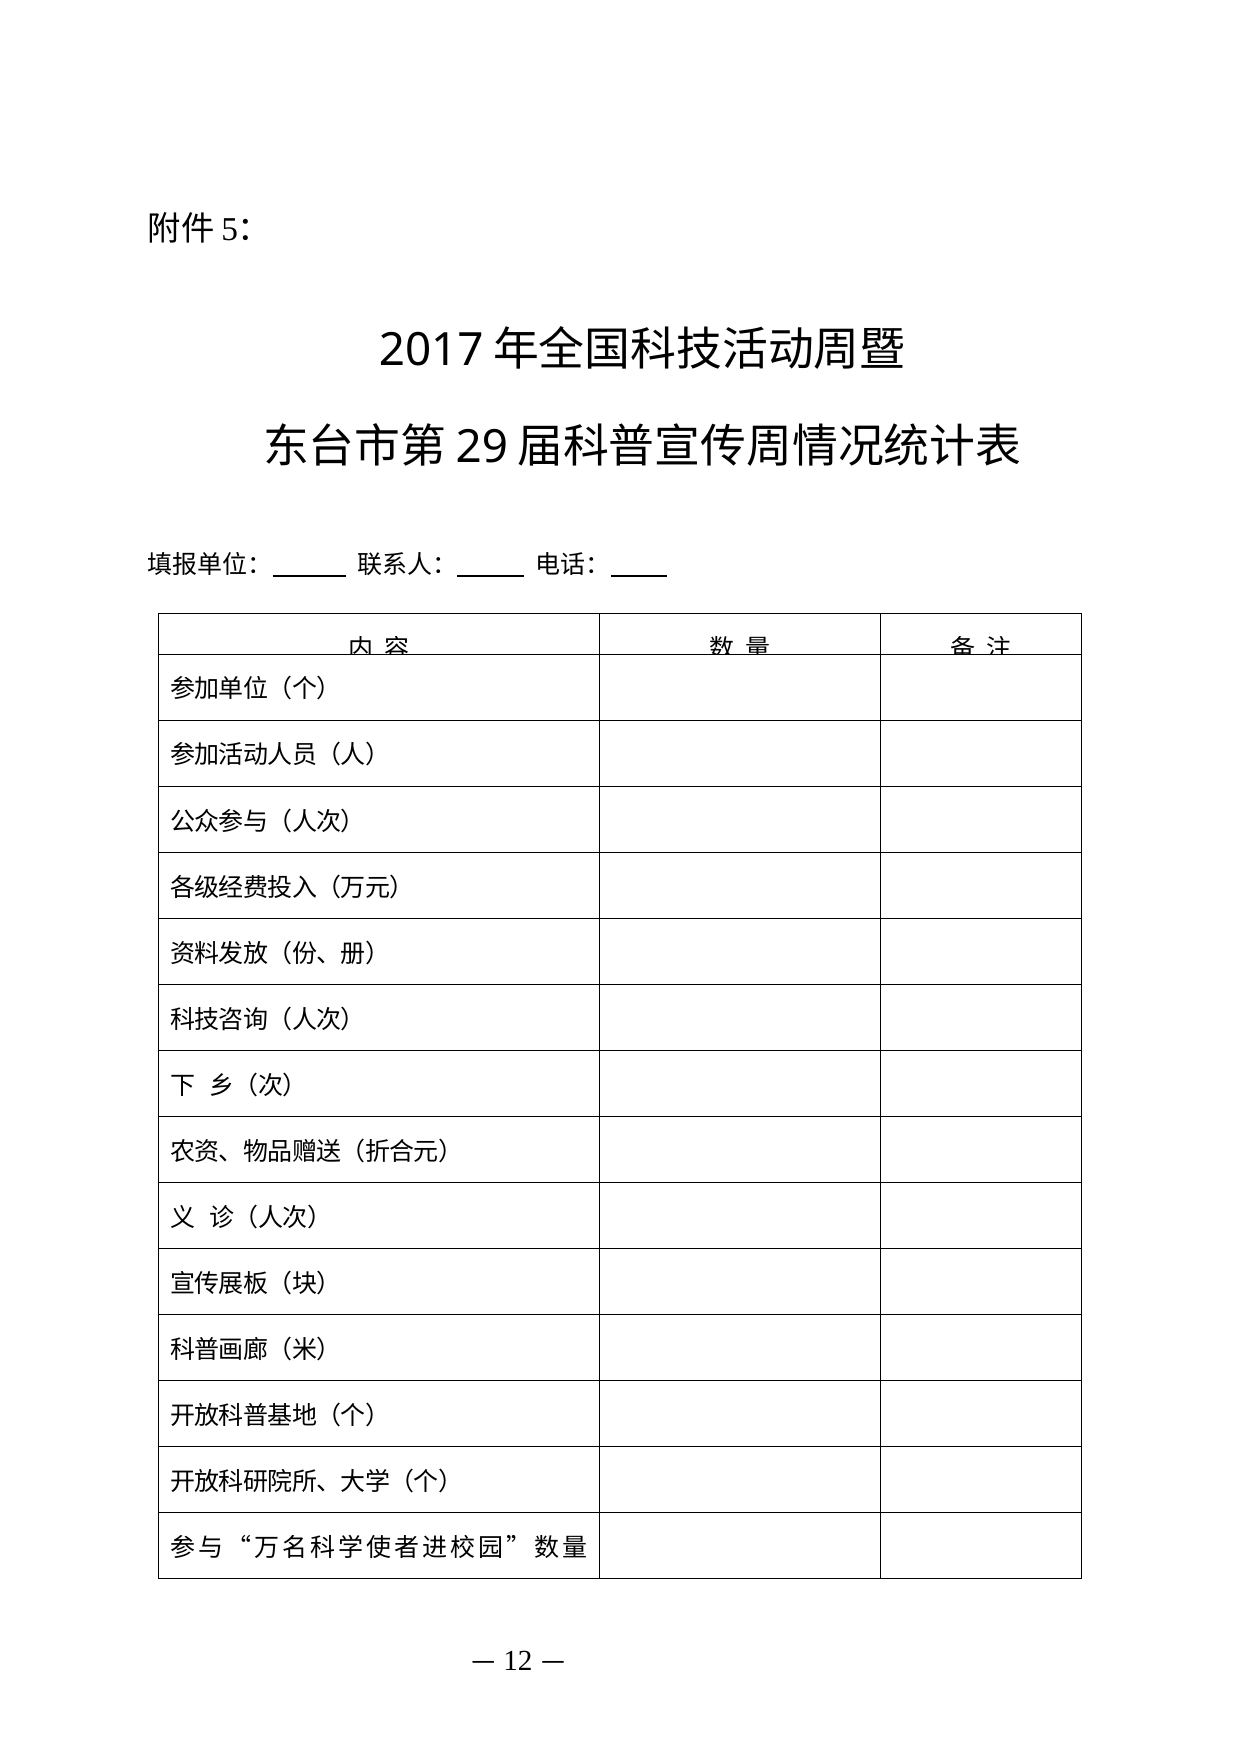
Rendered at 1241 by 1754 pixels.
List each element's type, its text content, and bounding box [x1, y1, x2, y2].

table_cell [600, 985, 880, 1050]
table_cell 科普画廊（米） [159, 1315, 599, 1380]
table_cell [881, 1381, 1081, 1446]
table_header 数 量 [600, 614, 880, 653]
table_cell 开放科普基地（个） [159, 1381, 599, 1446]
table_cell 义 诊（人次） [159, 1183, 599, 1248]
table_cell [881, 853, 1081, 918]
table_cell 农资、物品赠送（折合元） [159, 1117, 599, 1182]
table_cell [881, 1447, 1081, 1512]
table_cell 参加活动人员（人） [159, 721, 599, 786]
table_cell [881, 1183, 1081, 1248]
table_header 备 注 [881, 614, 1081, 653]
text 附件5： [148, 193, 1093, 258]
table_cell [600, 1051, 880, 1116]
table_cell [881, 1051, 1081, 1116]
table_cell [600, 1381, 880, 1446]
table_cell 科技咨询（人次） [159, 985, 599, 1050]
table_cell [600, 853, 880, 918]
text 东台市第29届科普宣传周情况统计表 [148, 394, 1093, 491]
table_cell [600, 919, 880, 984]
table_cell [881, 1249, 1081, 1314]
table_cell [600, 655, 880, 719]
table_header 内 容 [159, 614, 599, 653]
table_cell 各级经费投入（万元） [159, 853, 599, 918]
table_cell 资料发放（份、册） [159, 919, 599, 984]
table_cell 宣传展板（块） [159, 1249, 599, 1314]
text 2017年全国科技活动周暨 [148, 296, 1093, 394]
table_cell [600, 1117, 880, 1182]
table_cell [881, 985, 1081, 1050]
table_cell [881, 919, 1081, 984]
table_cell [600, 1513, 880, 1578]
table_cell [600, 1315, 880, 1380]
table_cell [881, 655, 1081, 719]
table_cell 参与“万名科学使者进校园”数量（人） [159, 1513, 599, 1578]
table_cell [881, 721, 1081, 786]
table_cell [881, 787, 1081, 852]
table_cell 公众参与（人次） [159, 787, 599, 852]
table_cell 参加单位（个） [159, 655, 599, 719]
table_cell [600, 1447, 880, 1512]
table_cell [881, 1315, 1081, 1380]
table_cell [600, 1183, 880, 1248]
table_cell 下 乡（次） [159, 1051, 599, 1116]
table_cell 开放科研院所、大学（个） [159, 1447, 599, 1512]
table_cell [600, 787, 880, 852]
table_cell [881, 1513, 1081, 1578]
table_cell [600, 1249, 880, 1314]
text 填报单位： 联系人： 电话： [148, 530, 1093, 595]
table_cell [600, 721, 880, 786]
table_cell [881, 1117, 1081, 1182]
